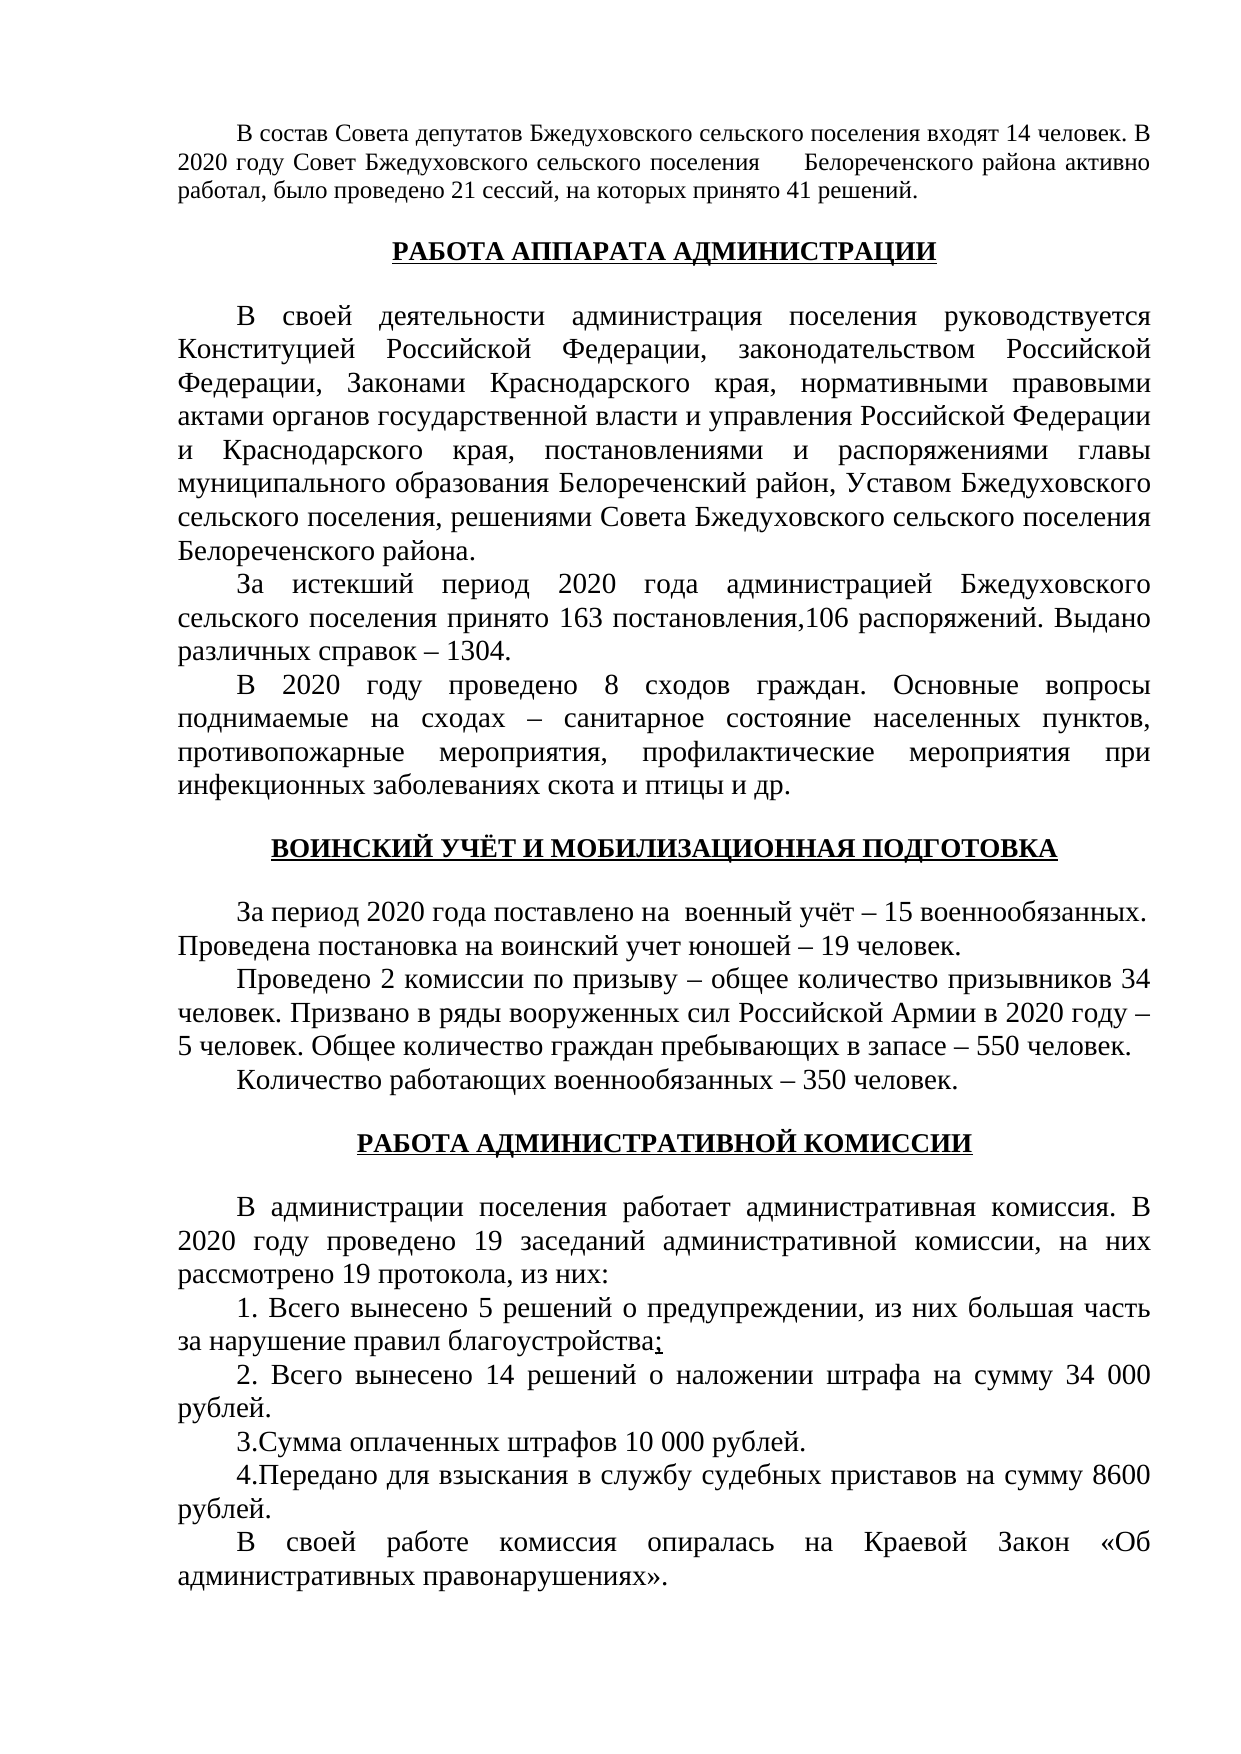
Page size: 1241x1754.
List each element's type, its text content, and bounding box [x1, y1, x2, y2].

text В 2020 году проведено 8 сходов граждан. Основные вопросы поднимаемые на сходах – санитарное состояние населенных пунктов, противопожарные мероприятия, профилактические мероприятия при инфекционных заболеваниях скота и птицы и др. [177, 667, 1152, 801]
text 1. Всего вынесено 5 решений о предупреждении, из них большая часть за нарушение правил благоустройства; [177, 1290, 1152, 1357]
text В своей деятельности администрация поселения руководствуется Конституцией Российской Федерации, законодательством Российской Федерации, Законами Краснодарского края, нормативными правовыми актами органов государственной власти и управления Российской Федерации и Краснодарского края, постановлениями и распоряжениями главы муниципального образования Белореченский район, Уставом Бжедуховского сельского поселения, решениями Совета Бжедуховского сельского поселения Белореченского района. [177, 298, 1152, 566]
text ВОИНСКИЙ УЧЁТ И МОБИЛИЗАЦИОННАЯ ПОДГОТОВКА [177, 832, 1152, 863]
text В состав Совета депутатов Бжедуховского сельского поселения входят 14 человек. В 2020 году Совет Бжедуховского сельского поселения Белореченского района активно работал, было проведено 21 сессий, на которых принято 41 решений. [177, 118, 1152, 204]
text 2. Всего вынесено 14 решений о наложении штрафа на сумму 34 000 рублей. [177, 1357, 1152, 1424]
text За истекший период 2020 года администрацией Бжедуховского сельского поселения принято 163 постановления,106 распоряжений. Выдано различных справок – 1304. [177, 566, 1152, 667]
text Проведена постановка на воинский учет юношей – 19 человек. [177, 928, 1152, 961]
text 4.Передано для взыскания в службу судебных приставов на сумму 8600 рублей. [177, 1457, 1152, 1524]
text За период 2020 года поставлено на военный учёт – 15 военнообязанных. [177, 894, 1152, 928]
text 3.Сумма оплаченных штрафов 10 000 рублей. [177, 1424, 1152, 1457]
text В администрации поселения работает административная комиссия. В 2020 году проведено 19 заседаний административной комиссии, на них рассмотрено 19 протокола, из них: [177, 1189, 1152, 1290]
text РАБОТА АДМИНИСТРАТИВНОЙ КОМИССИИ [177, 1127, 1152, 1158]
text Количество работающих военнообязанных – 350 человек. [177, 1062, 1152, 1096]
text РАБОТА АППАРАТА АДМИНИСТРАЦИИ [177, 236, 1152, 267]
text Проведено 2 комиссии по призыву – общее количество призывников 34 человек. Призвано в ряды вооруженных сил Российской Армии в 2020 году – 5 человек. Общее количество граждан пребывающих в запасе – 550 человек. [177, 961, 1152, 1062]
text В своей работе комиссия опиралась на Краевой Закон «Об административных правонарушениях». [177, 1524, 1152, 1592]
